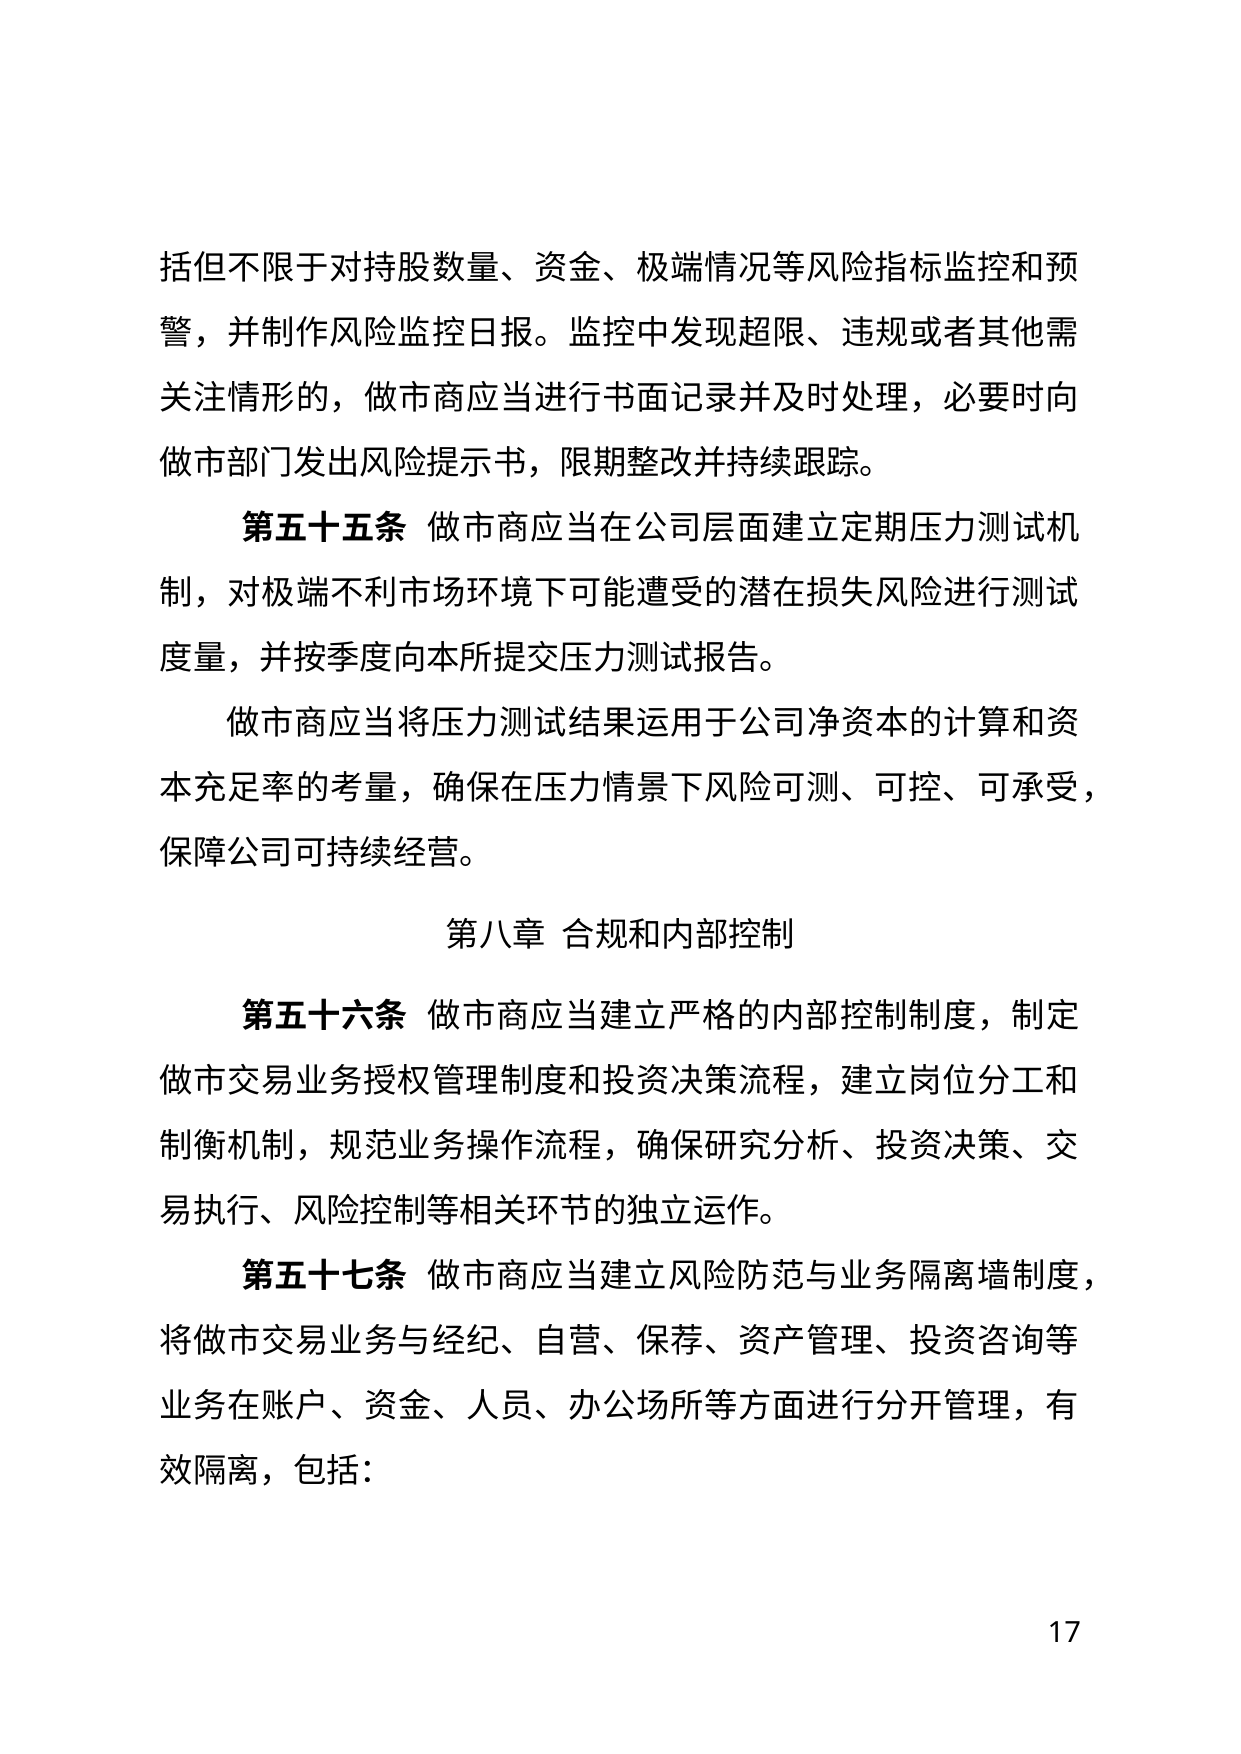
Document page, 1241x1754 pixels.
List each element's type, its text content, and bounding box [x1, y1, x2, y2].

list 做市商应当建立风险防范与业务隔离墙制度，将做市交易业务与经纪、自营、保荐、资产管理、投资咨询等业务在账户、资金、人员、办公场所等方面进行分开管理，有效隔离，包括： [159, 1240, 1081, 1500]
list 合规和内部控制 [159, 899, 1081, 964]
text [159, 233, 1081, 493]
list 做市商应当在公司层面建立定期压力测试机制，对极端不利市场环境下可能遭受的潜在损失风险进行测试度量，并按季度向本所提交压力测试报告。 [159, 493, 1081, 688]
text 做市商应当将压力测试结果运用于公司净资本的计算和资本充足率的考量，确保在压力情景下风险可测、可控、可承受，保障公司可持续经营。 [159, 688, 1081, 883]
list 做市商应当建立严格的内部控制制度，制定做市交易业务授权管理制度和投资决策流程，建立岗位分工和制衡机制，规范业务操作流程，确保研究分析、投资决策、交易执行、风险控制等相关环节的独立运作。 [159, 980, 1081, 1240]
